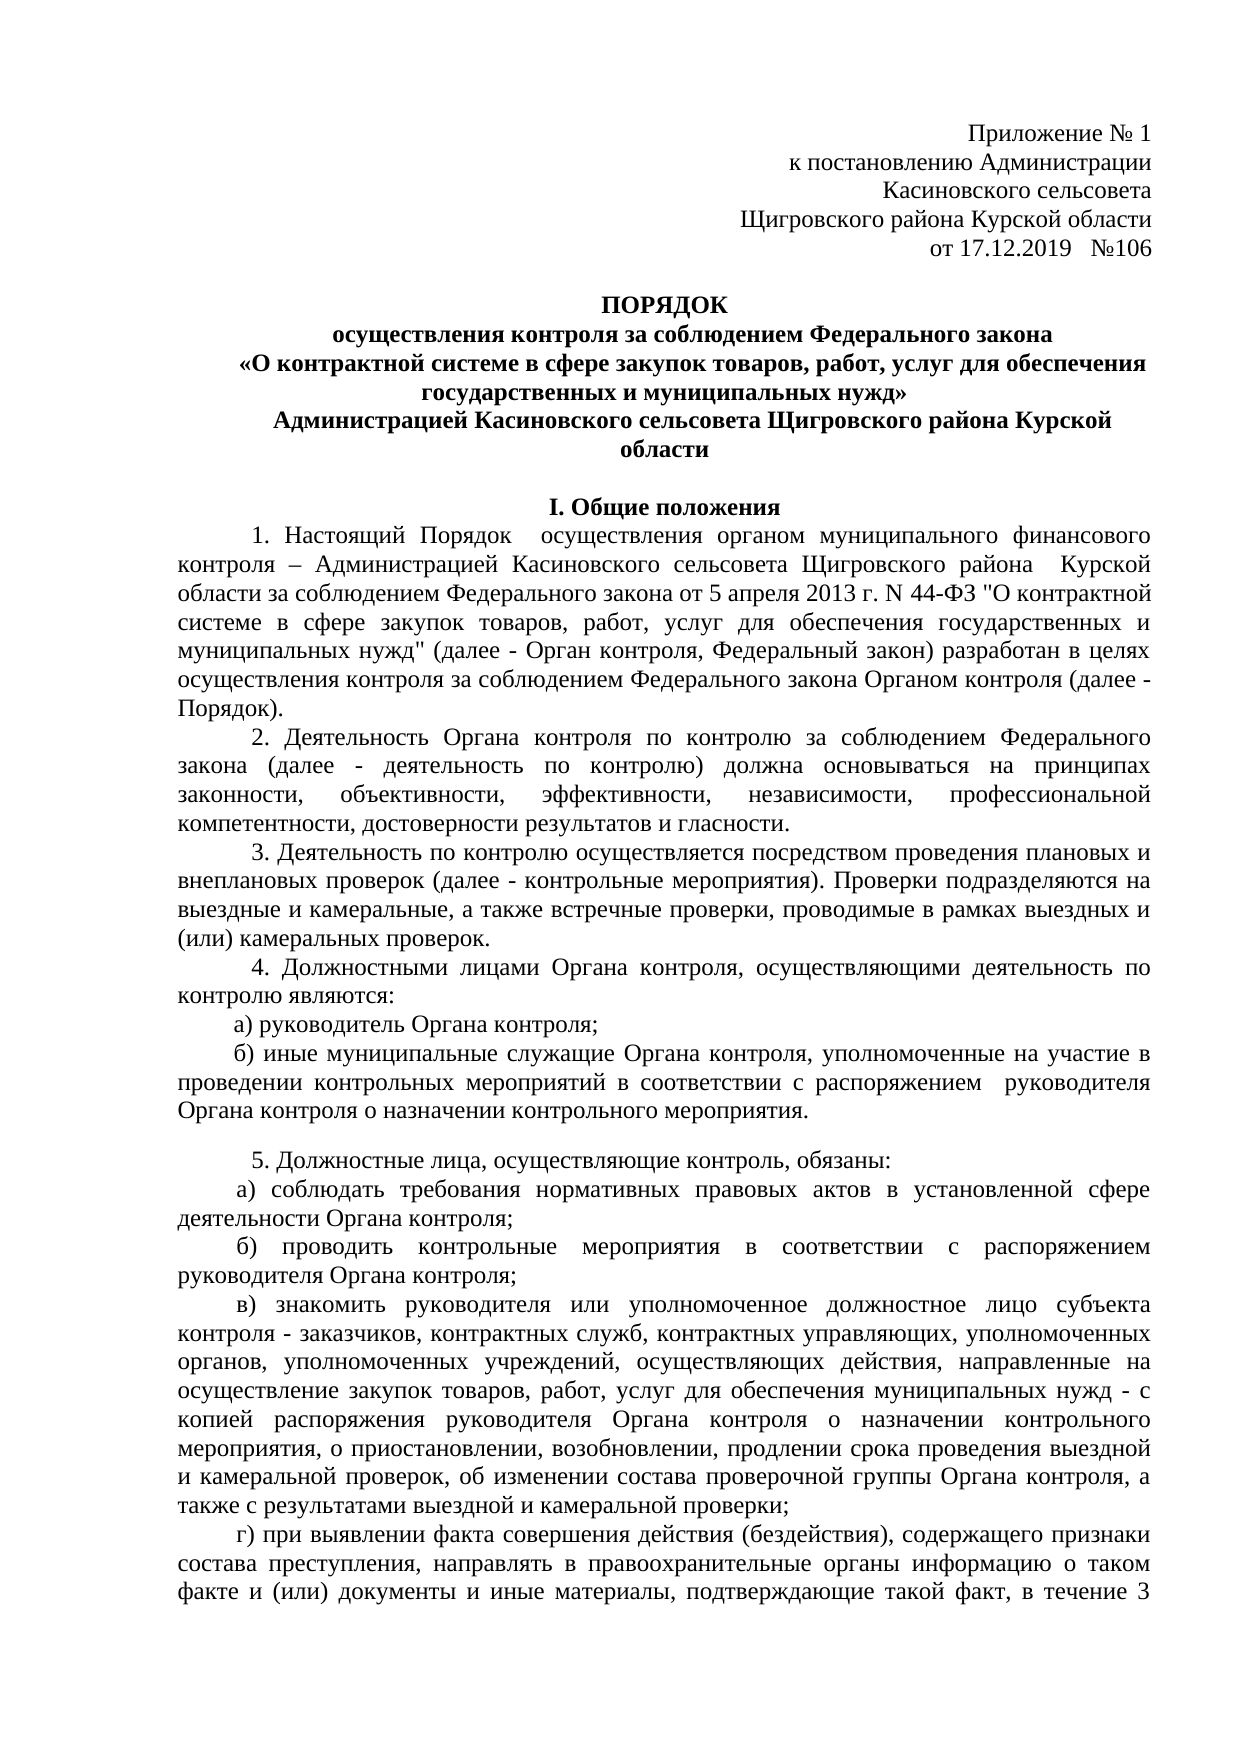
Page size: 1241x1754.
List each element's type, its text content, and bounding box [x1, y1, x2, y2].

text осуществления контроля за соблюдением Федерального закона [177, 319, 1152, 348]
text от 17.12.2019 №106 [177, 233, 1152, 262]
text а) руководитель Органа контроля; [177, 1009, 1152, 1038]
text 5. Должностные лица, осуществляющие контроль, обязаны: [177, 1145, 1152, 1174]
text ПОРЯДОК [177, 291, 1152, 319]
text I. Общие положения [177, 492, 1152, 521]
text 3. Деятельность по контролю осуществляется посредством проведения плановых и внеплановых проверок (далее - контрольные мероприятия). Проверки подразделяются на выездные и камеральные, а также встречные проверки, проводимые в рамках выездных и (или) камеральных проверок. [177, 837, 1152, 952]
text 1. Настоящий Порядок осуществления органом муниципального финансового контроля – Администрацией Касиновского сельсовета Щигровского района Курской области за соблюдением Федерального закона от 5 апреля 2013 г. N 44-ФЗ "О контрактной системе в сфере закупок товаров, работ, услуг для обеспечения государственных и муниципальных нужд" (далее - Орган контроля, Федеральный закон) разработан в целях осуществления контроля за соблюдением Федерального закона Органом контроля (далее - Порядок). [177, 521, 1152, 722]
text Касиновского сельсовета [177, 176, 1152, 204]
text Приложение № 1 [177, 118, 1152, 147]
text к постановлению Администрации [177, 147, 1152, 176]
text в) знакомить руководителя или уполномоченное должностное лицо субъекта контроля - заказчиков, контрактных служб, контрактных управляющих, уполномоченных органов, уполномоченных учреждений, осуществляющих действия, направленные на осуществление закупок товаров, работ, услуг для обеспечения муниципальных нужд - с копией распоряжения руководителя Органа контроля о назначении контрольного мероприятия, о приостановлении, возобновлении, продлении срока проведения выездной и камеральной проверок, об изменении состава проверочной группы Органа контроля, а также с результатами выездной и камеральной проверки; [177, 1289, 1152, 1519]
text 2. Деятельность Органа контроля по контролю за соблюдением Федерального закона (далее - деятельность по контролю) должна основываться на принципах законности, объективности, эффективности, независимости, профессиональной компетентности, достоверности результатов и гласности. [177, 722, 1152, 837]
text «О контрактной системе в сфере закупок товаров, работ, услуг для обеспечения государственных и муниципальных нужд» [177, 348, 1152, 406]
text б) проводить контрольные мероприятия в соответствии с распоряжением руководителя Органа контроля; [177, 1231, 1152, 1289]
text Щигровского района Курской области [177, 204, 1152, 233]
text 4. Должностными лицами Органа контроля, осуществляющими деятельность по контролю являются: [177, 952, 1152, 1009]
text б) иные муниципальные служащие Органа контроля, уполномоченные на участие в проведении контрольных мероприятий в соответствии с распоряжением руководителя Органа контроля о назначении контрольного мероприятия. [177, 1038, 1152, 1124]
text а) соблюдать требования нормативных правовых актов в установленной сфере деятельности Органа контроля; [177, 1174, 1152, 1231]
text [177, 1519, 1152, 1605]
text Администрацией Касиновского сельсовета Щигровского района Курской области [177, 406, 1152, 463]
